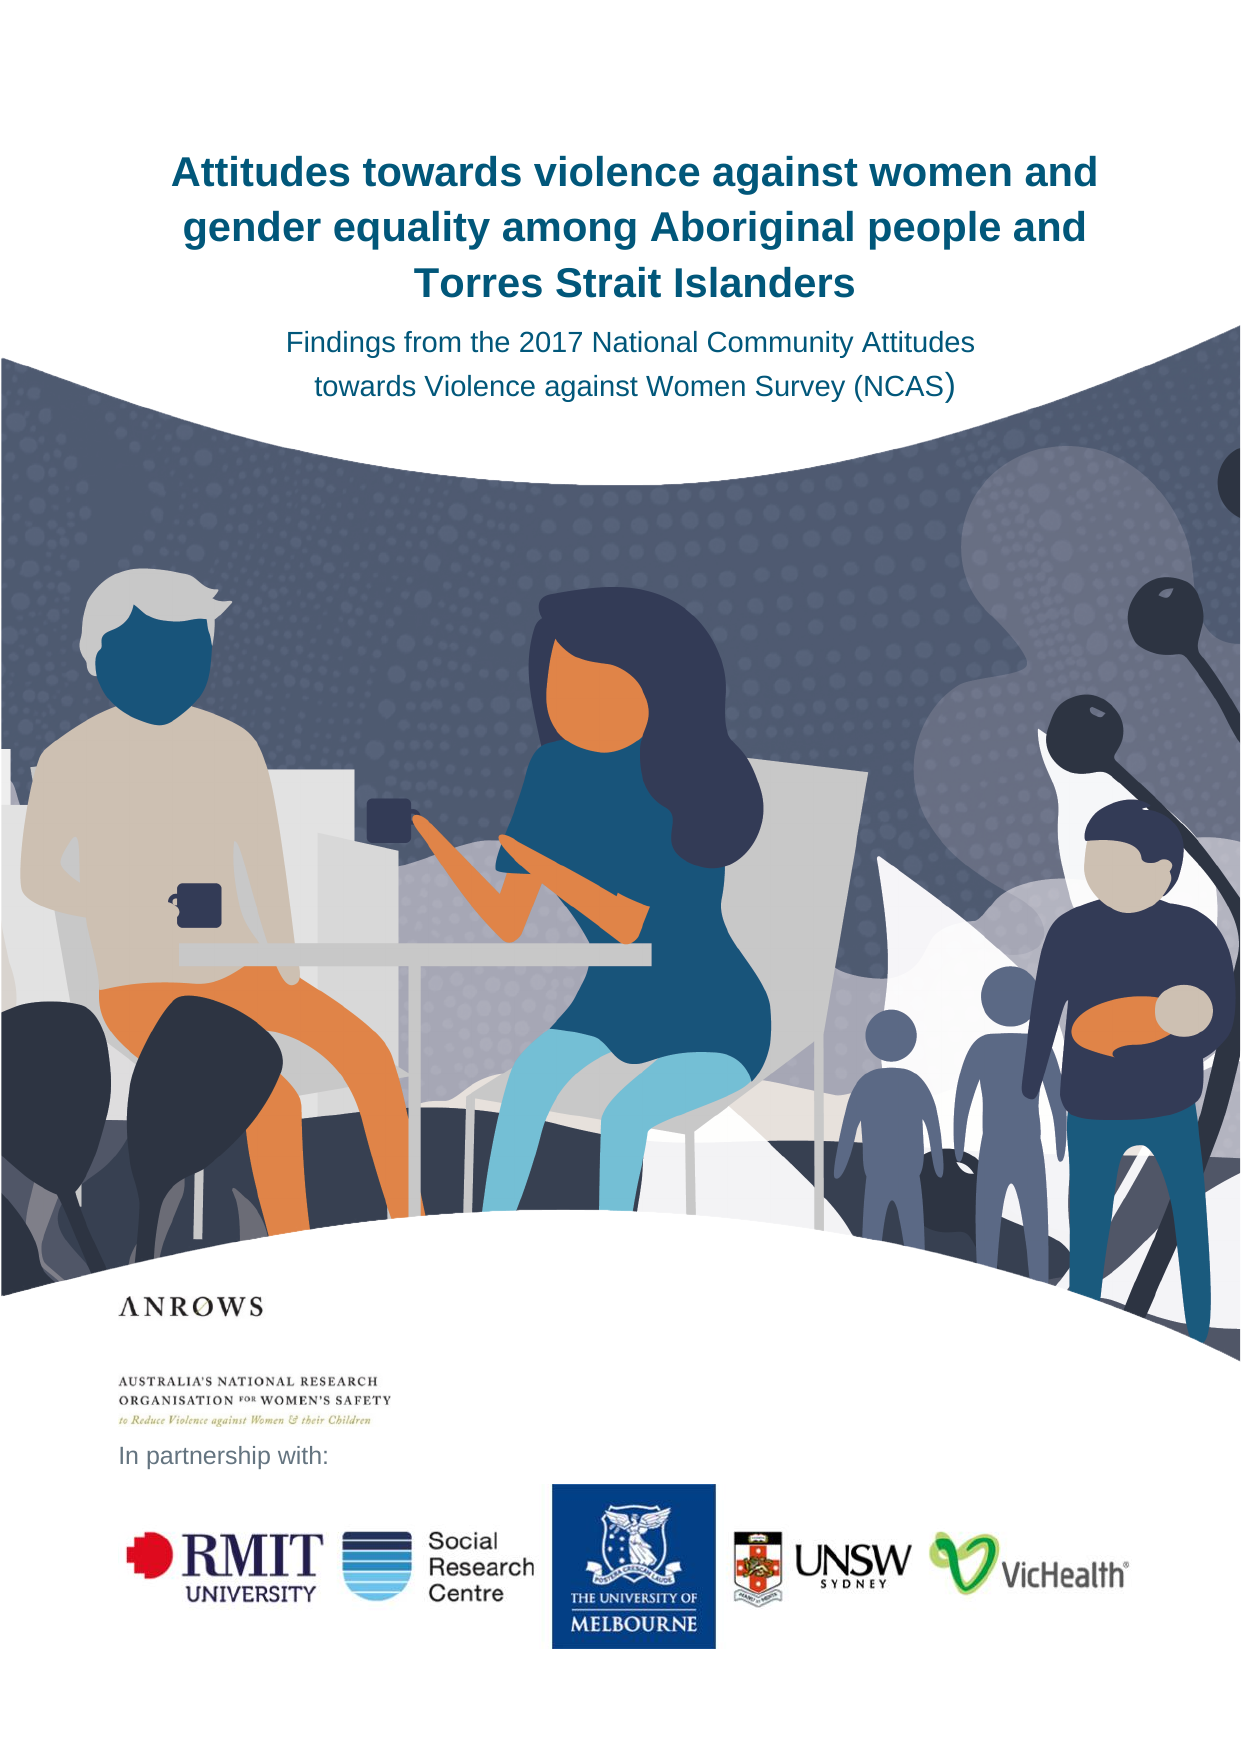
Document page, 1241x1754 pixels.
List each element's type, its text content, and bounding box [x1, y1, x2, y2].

picture [118, 1484, 1139, 1649]
title Attitudes towards violence against women and gender equality among Aboriginal people and Torres Strait Islanders [118, 148, 1152, 306]
text In partnership with: [118, 1441, 1152, 1470]
picture [1, 324, 1241, 1427]
title Findings from the 2017 National Community Attitudes towards Violence against Women Survey (NCAS) [118, 326, 1152, 403]
